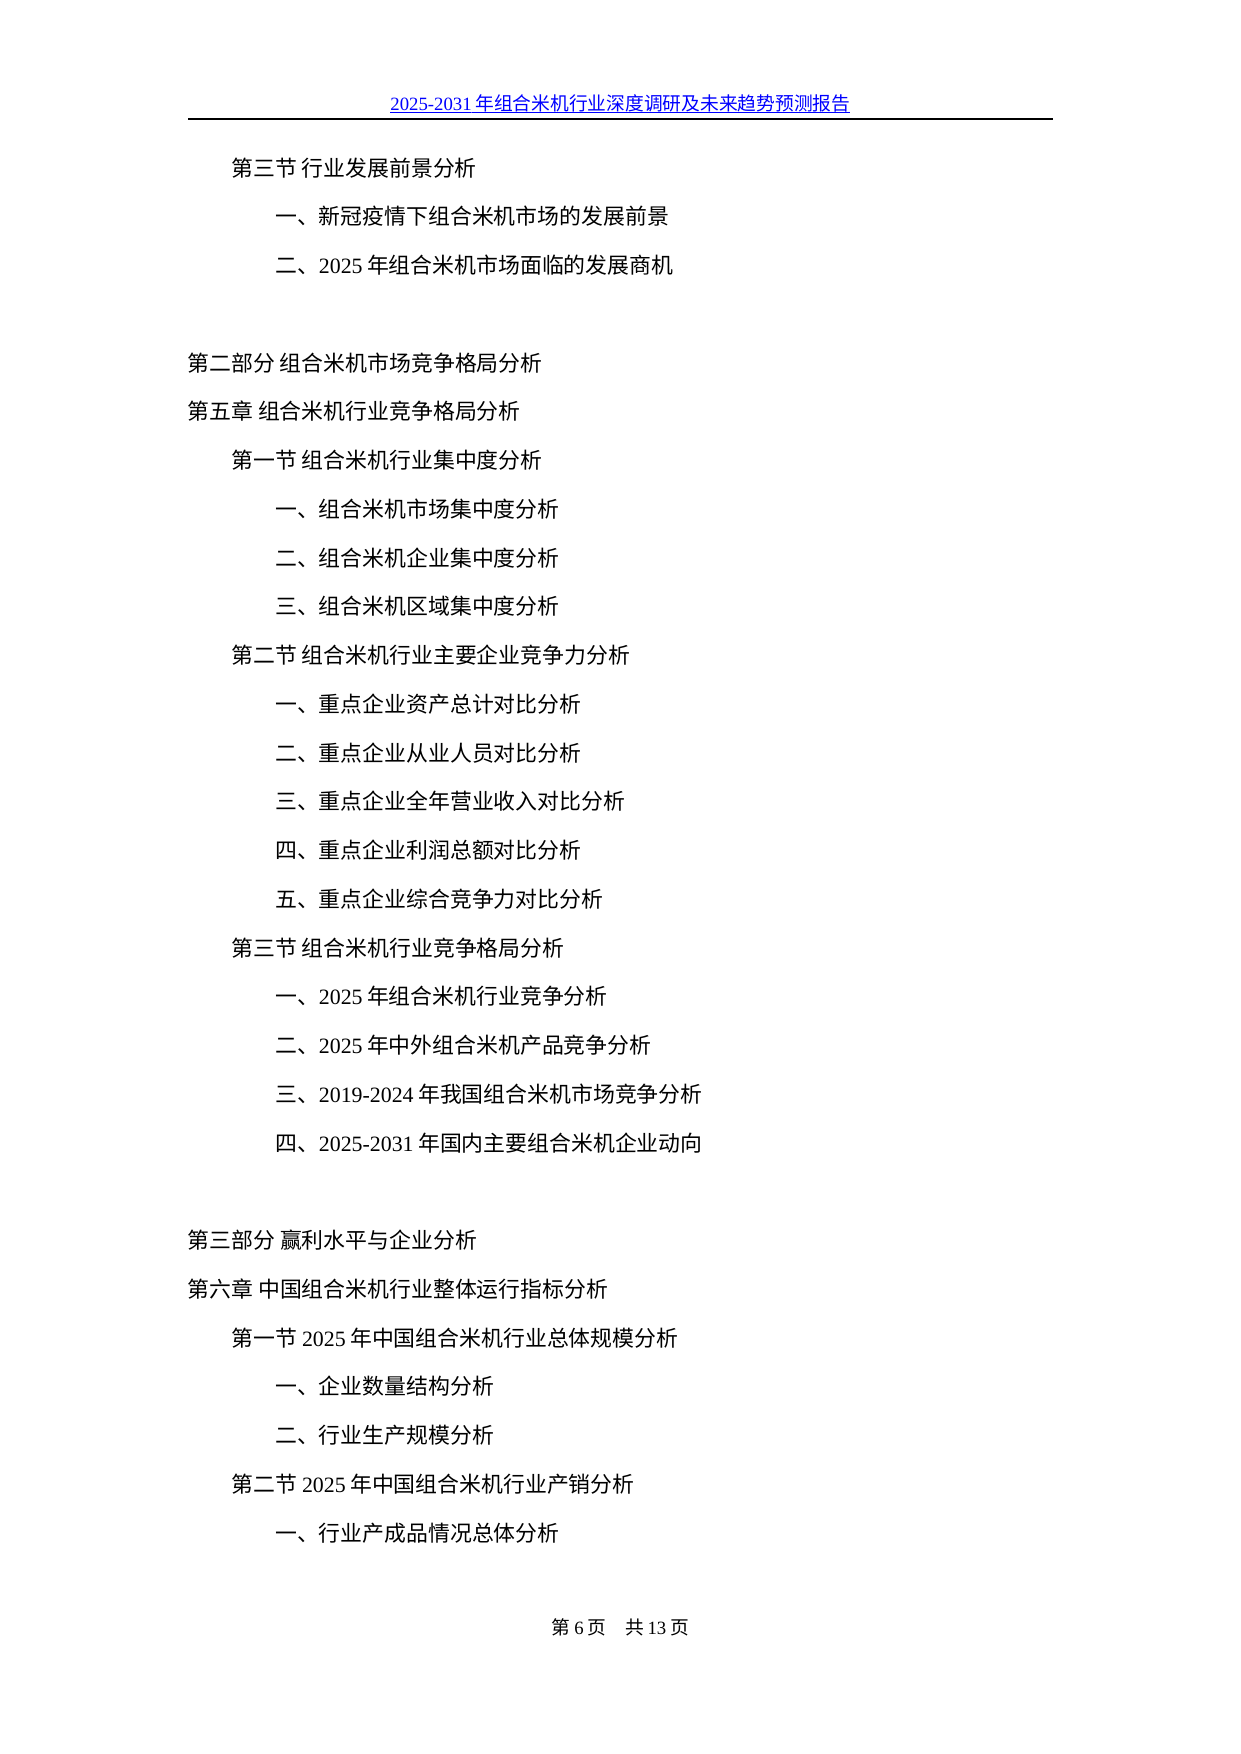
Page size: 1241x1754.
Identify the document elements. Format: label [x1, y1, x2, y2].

text [187, 150, 1053, 1548]
